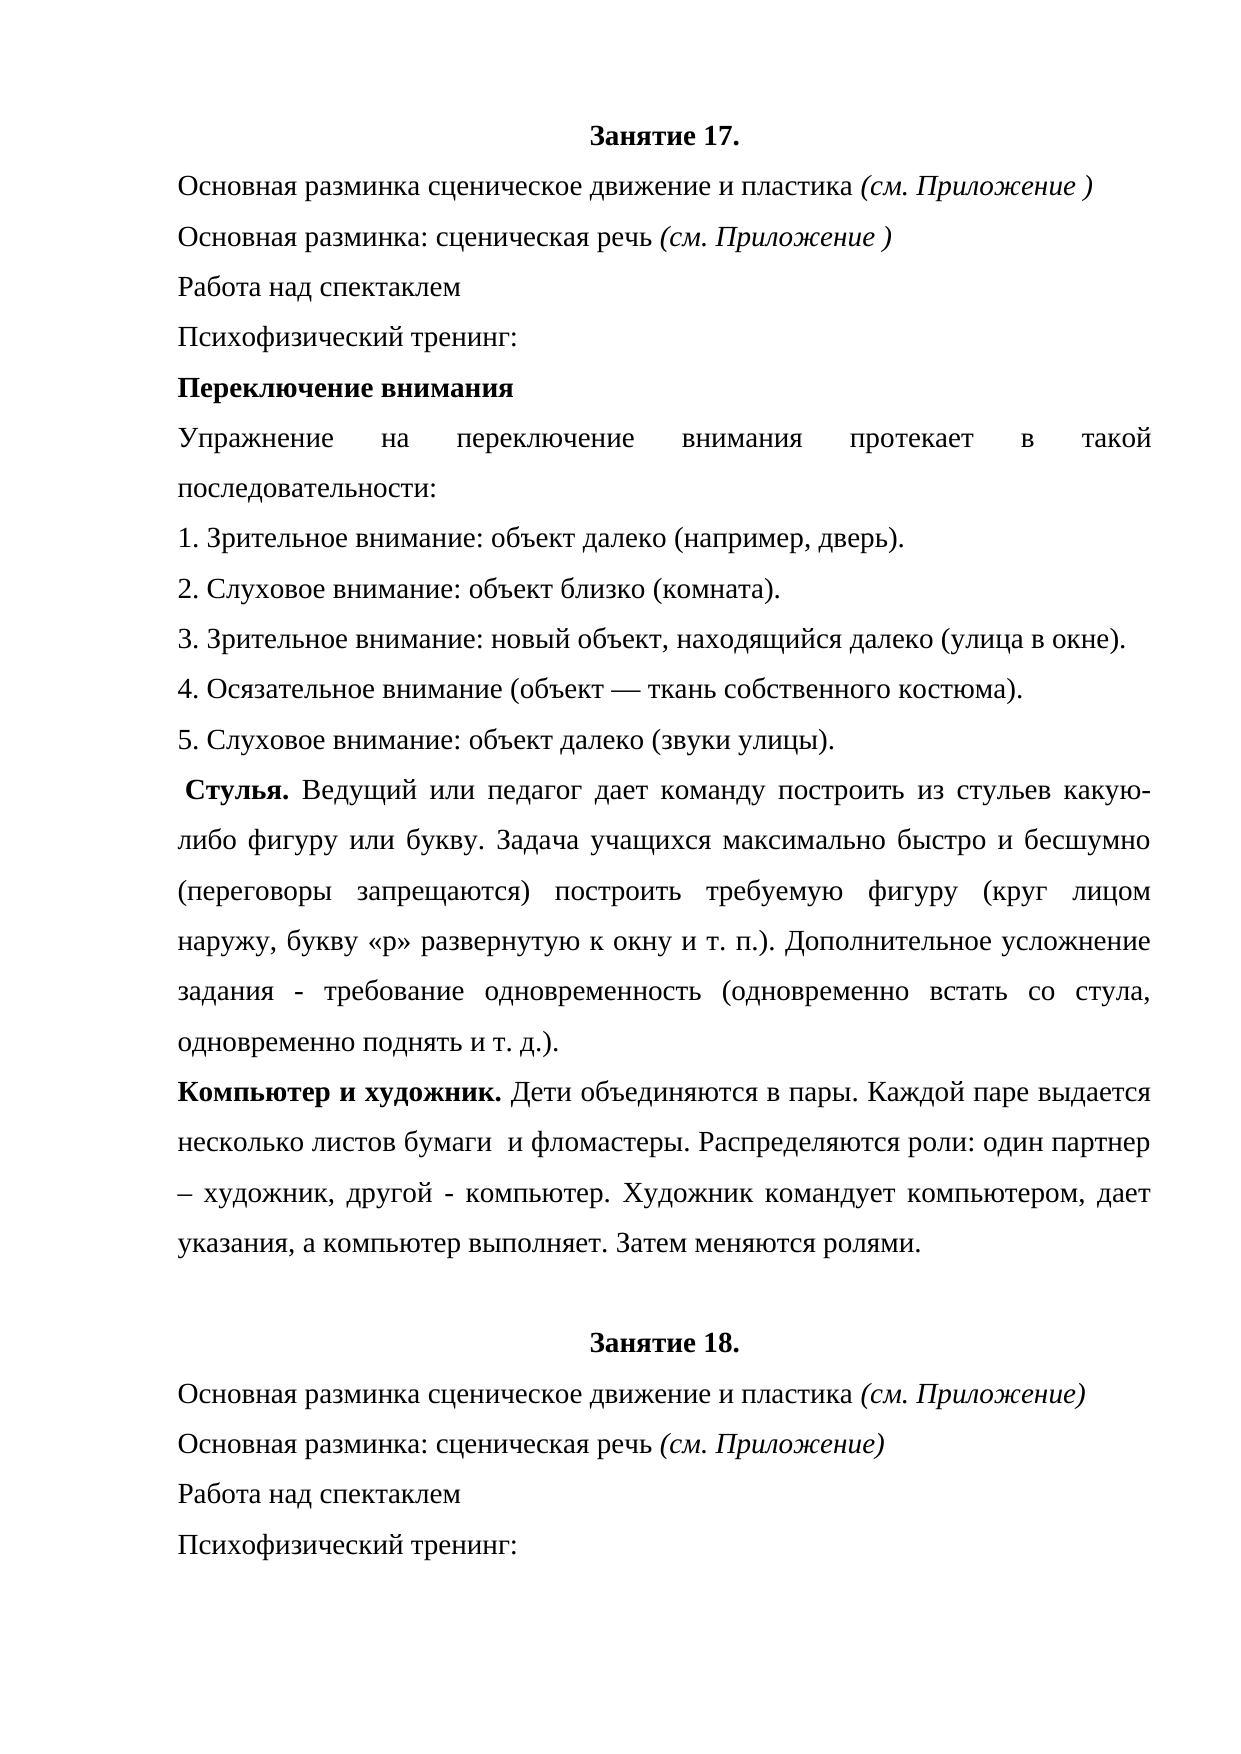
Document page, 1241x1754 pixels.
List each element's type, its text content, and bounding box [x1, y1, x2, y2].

text Упражнение на переключение внимания протекает в такой последовательности: [177, 420, 1152, 504]
text Компьютер и художник. Дети объединяются в пары. Каждой паре выдается несколько листов бумаги и фломастеры. Распределяются роли: один партнер – художник, другой - компьютер. Художник командует компьютером, дает указания, а компьютер выполняет. Затем меняются ролями. [177, 1074, 1152, 1258]
text Работа над спектаклем [177, 1477, 1152, 1510]
text Психофизический тренинг: [177, 319, 1152, 353]
text Переключение внимания [177, 370, 1152, 403]
text Основная разминка: сценическая речь (см. Приложение) [177, 1426, 1152, 1460]
text Занятие 17. [177, 118, 1152, 152]
text 2. Слуховое внимание: объект близко (комната). [177, 571, 1152, 604]
text 5. Слуховое внимание: объект далеко (звуки улицы). [177, 722, 1152, 755]
text Занятие 18. [177, 1326, 1152, 1359]
text Основная разминка: сценическая речь (см. Приложение ) [177, 219, 1152, 252]
text 3. Зрительное внимание: новый объект, находящийся далеко (улица в окне). [177, 621, 1152, 655]
text Основная разминка сценическое движение и пластика (см. Приложение) [177, 1376, 1152, 1409]
text Стулья. Ведущий или педагог дает команду построить из стульев какую-либо фигуру или букву. Задача учащихся максимально быстро и бесшумно (переговоры запрещаются) построить требуемую фигуру (круг лицом наружу, букву «р» развернутую к окну и т. п.). Дополнительное усложнение задания - требование одновременность (одновременно встать со стула, одновременно поднять и т. д.). [177, 772, 1152, 1057]
text Психофизический тренинг: [177, 1527, 1152, 1560]
text 1. Зрительное внимание: объект далеко (например, дверь). [177, 521, 1152, 554]
text 4. Осязательное внимание (объект — ткань собственного костюма). [177, 672, 1152, 705]
text Основная разминка сценическое движение и пластика (см. Приложение ) [177, 168, 1152, 202]
text Работа над спектаклем [177, 269, 1152, 303]
